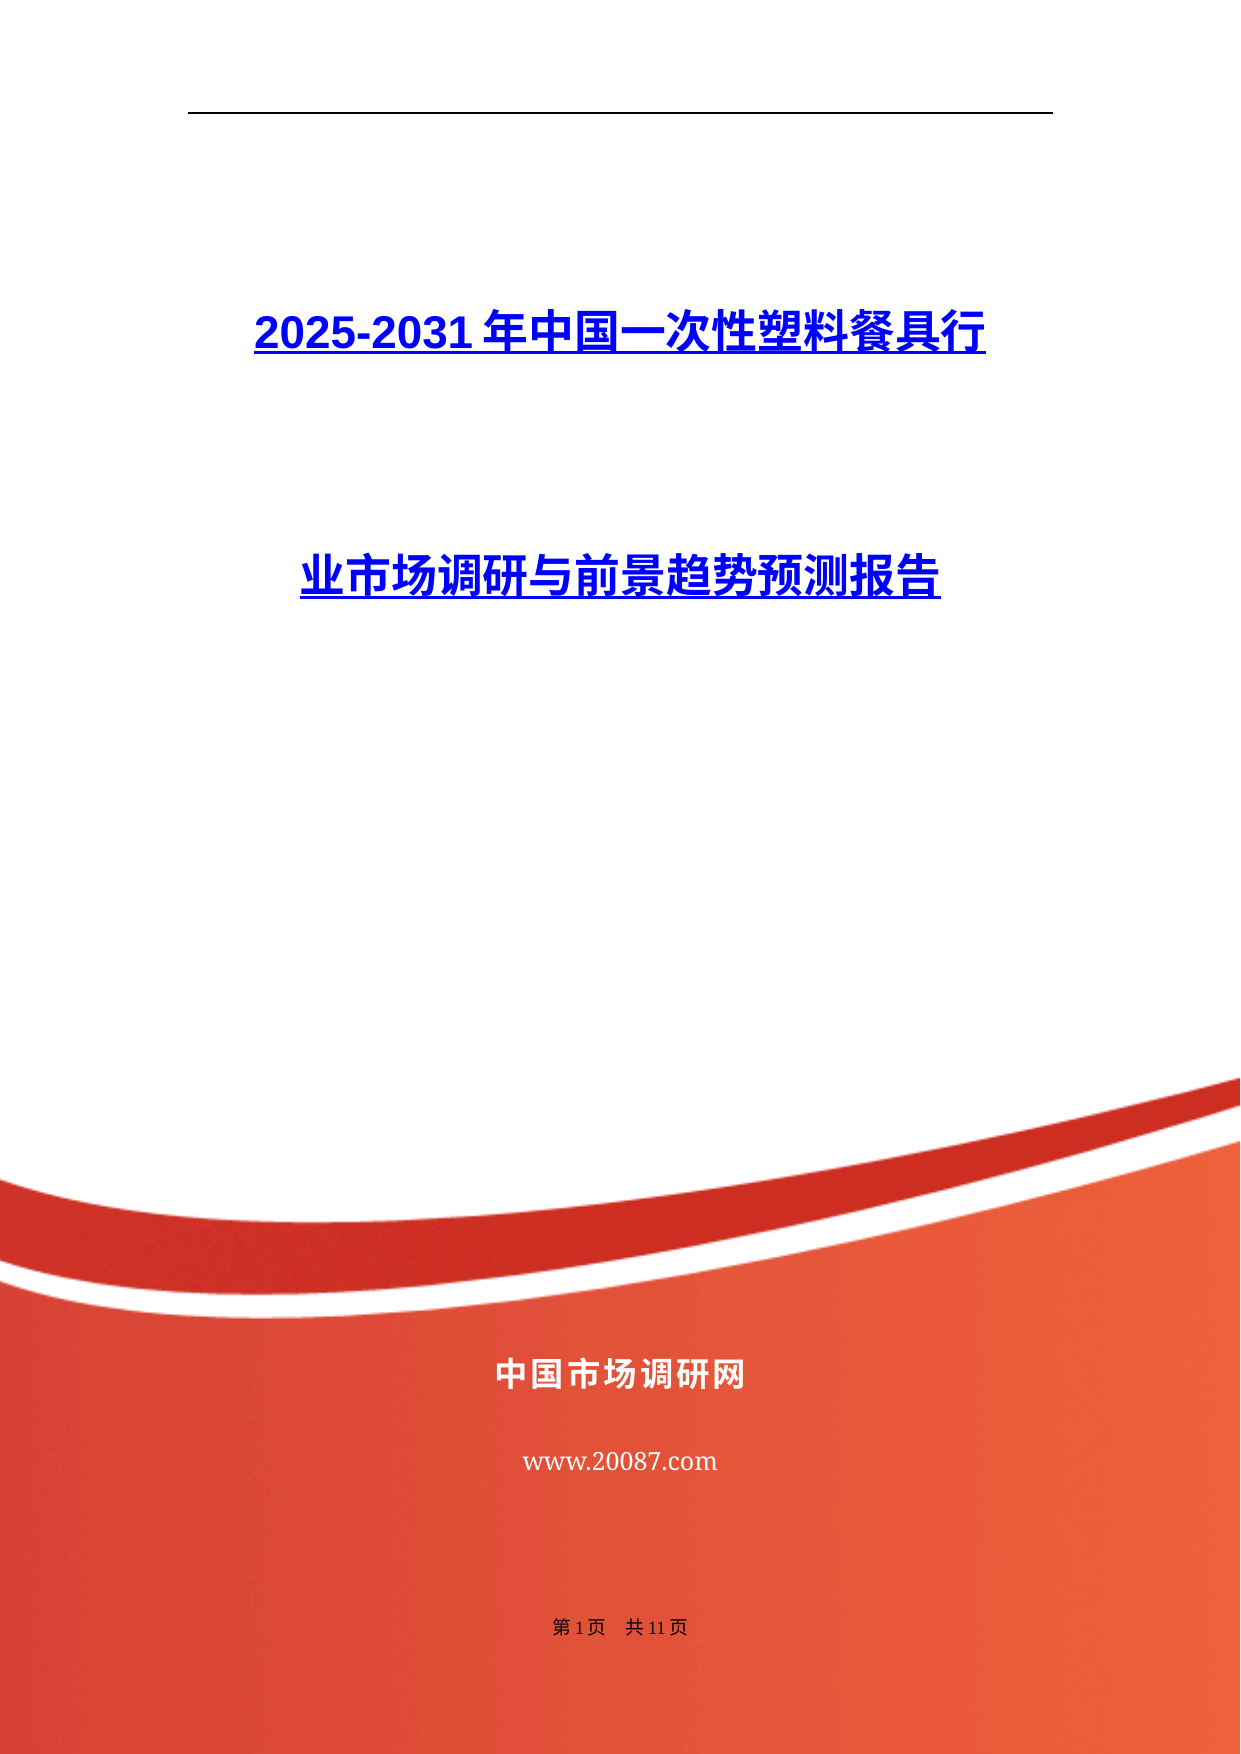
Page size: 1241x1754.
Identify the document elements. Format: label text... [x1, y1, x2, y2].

subtitle 中国市场调研网 [187, 1339, 1053, 1404]
text www.20087.com [187, 1428, 1053, 1493]
picture [0, 1006, 1241, 1754]
table_header 2025-2031年中国一次性塑料餐具行业市场调研与前景趋势预测报告 [188, 207, 1053, 773]
